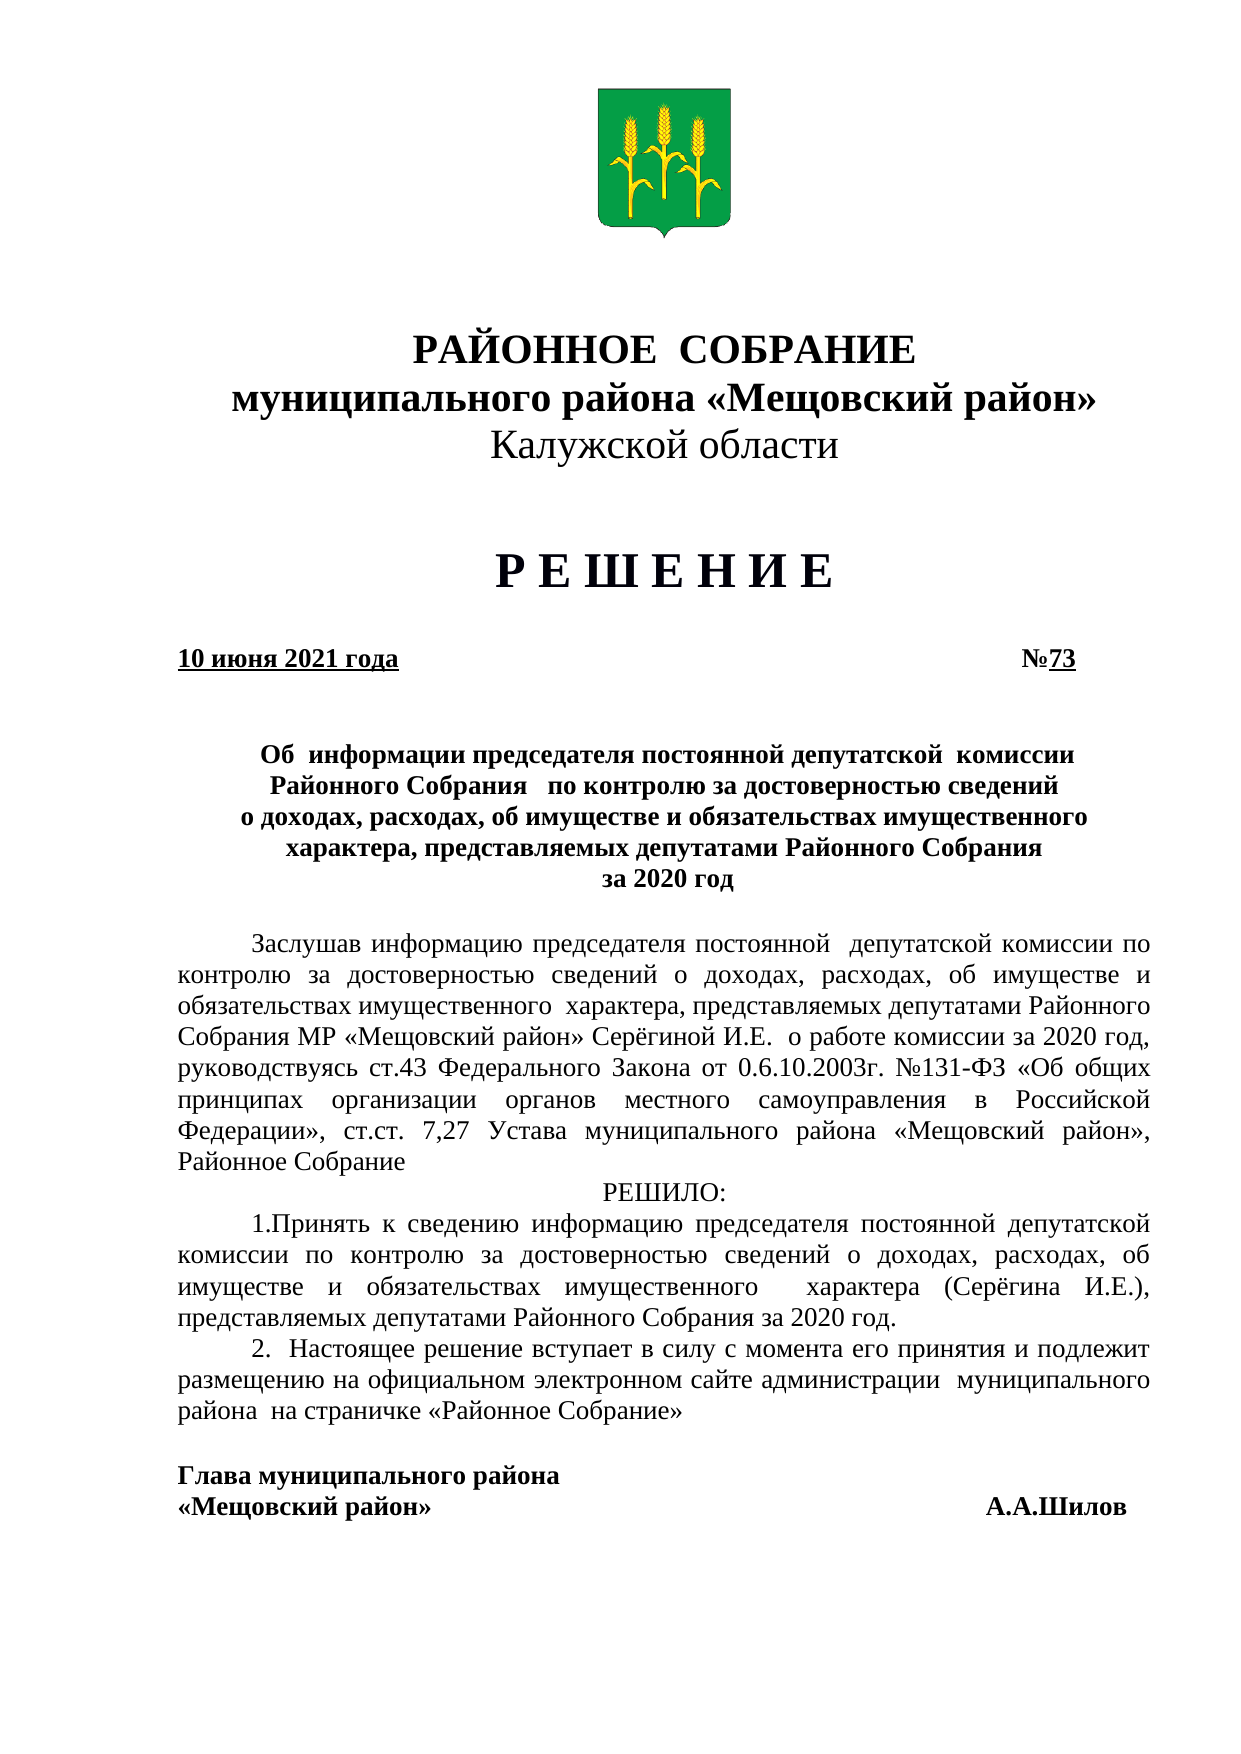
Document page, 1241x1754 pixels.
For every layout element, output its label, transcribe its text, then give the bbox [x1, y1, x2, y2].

text РАЙОННОЕ СОБРАНИЕ [177, 324, 1152, 372]
text о доходах, расходах, об имуществе и обязательствах имущественного характера, представляемых депутатами Районного Собрания [177, 800, 1152, 862]
text за 2020 год [177, 862, 1152, 893]
text Об информации председателя постоянной депутатской комиссии [177, 738, 1152, 769]
text «Мещовский район» А.А.Шилов [177, 1490, 1152, 1521]
text 2. Настоящее решение вступает в силу с момента его принятия и подлежит размещению на официальном электронном сайте администрации муниципального района на страничке «Районное Собрание» [177, 1332, 1152, 1425]
text Глава муниципального района [177, 1459, 1152, 1490]
text 10 июня 2021 года №73 [177, 642, 1152, 673]
text РЕШИЛО: [177, 1176, 1152, 1207]
picture [597, 88, 731, 239]
text Калужской области [177, 420, 1152, 468]
subtitle Р Е Ш Е Н И Е [177, 541, 1152, 598]
text муниципального района «Мещовский район» [177, 372, 1152, 420]
text Заслушав информацию председателя постоянной депутатской комиссии по контролю за достоверностью сведений о доходах, расходах, об имуществе и обязательствах имущественного характера, представляемых депутатами Районного Собрания МР «Мещовский район» Серёгиной И.Е. о работе комиссии за 2020 год, руководствуясь ст.43 Федерального Закона от 0.6.10.2003г. №131-ФЗ «Об общих принципах организации органов местного самоуправления в Российской Федерации», ст.ст. 7,27 Устава муниципального района «Мещовский район», Районное Собрание [177, 927, 1152, 1176]
text Районного Собрания по контролю за достоверностью сведений [177, 769, 1152, 800]
text 1.Принять к сведению информацию председателя постоянной депутатской комиссии по контролю за достоверностью сведений о доходах, расходах, об имуществе и обязательствах имущественного характера (Серёгина И.Е.), представляемых депутатами Районного Собрания за 2020 год. [177, 1207, 1152, 1332]
